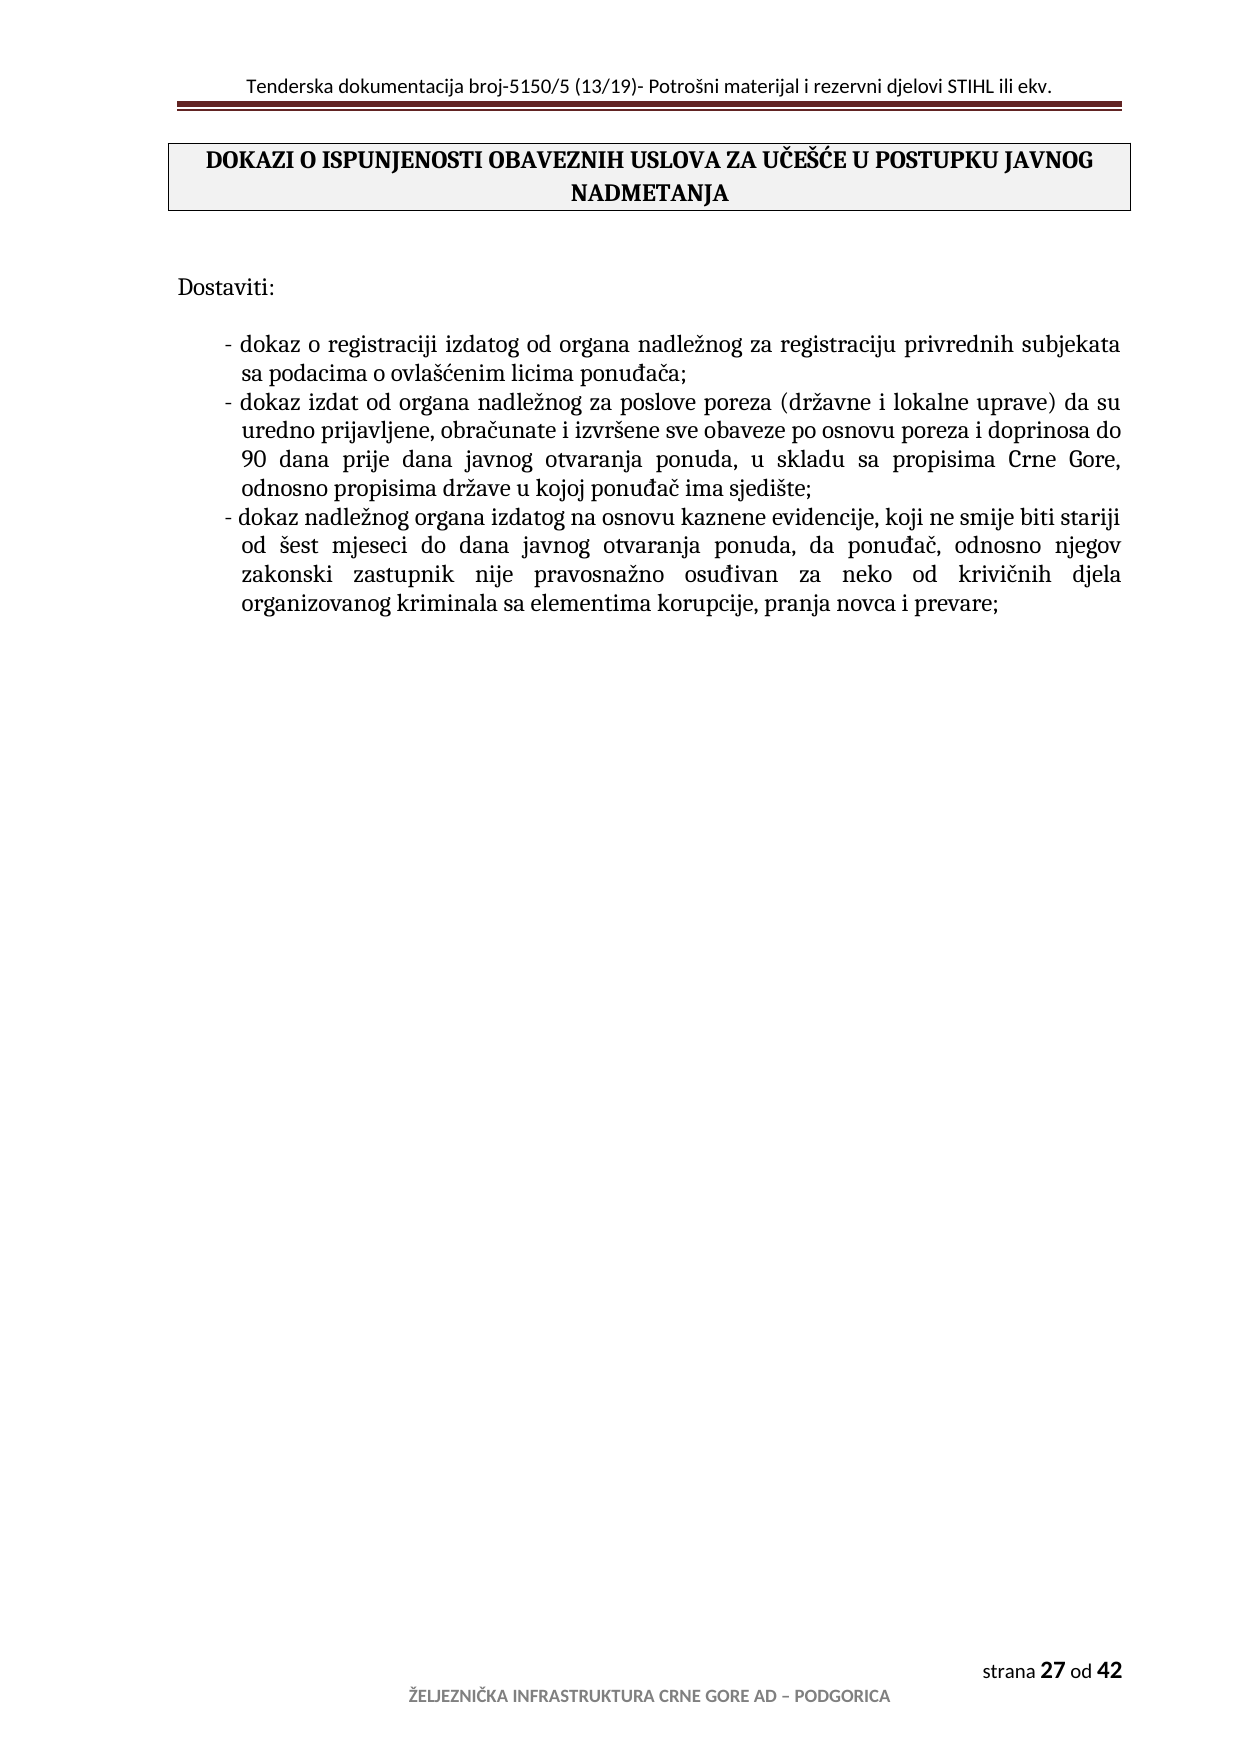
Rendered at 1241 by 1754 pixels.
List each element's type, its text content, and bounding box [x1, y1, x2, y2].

text Dostaviti: [177, 272, 1122, 301]
text - dokaz izdat od organa nadležnog za poslove poreza (državne i lokalne uprave) da su uredno prijavljene, obračunate i izvršene sve obaveze po osnovu poreza i doprinosa do 90 dana prije dana javnog otvaranja ponuda, u skladu sa propisima Crne Gore, odnosno propisima države u kojoj ponuđač ima sjedište; [224, 387, 1122, 502]
subtitle DOKAZI O ISPUNJENOSTI OBAVEZNIH USLOVA ZA UČEŠĆE U POSTUPKU JAVNOG NADMETANJA [169, 144, 1130, 210]
text - dokaz nadležnog organa izdatog na osnovu kaznene evidencije, koji ne smije biti stariji od šest mjeseci do dana javnog otvaranja ponuda, da ponuđač, odnosno njegov zakonski zastupnik nije pravosnažno osuđivan za neko od krivičnih djela organizovanog kriminala sa elementima korupcije, pranja novca i prevare; [224, 502, 1122, 617]
text - dokaz o registraciji izdatog od organa nadležnog za registraciju privrednih subjekata sa podacima o ovlašćenim licima ponuđača; [224, 330, 1122, 387]
